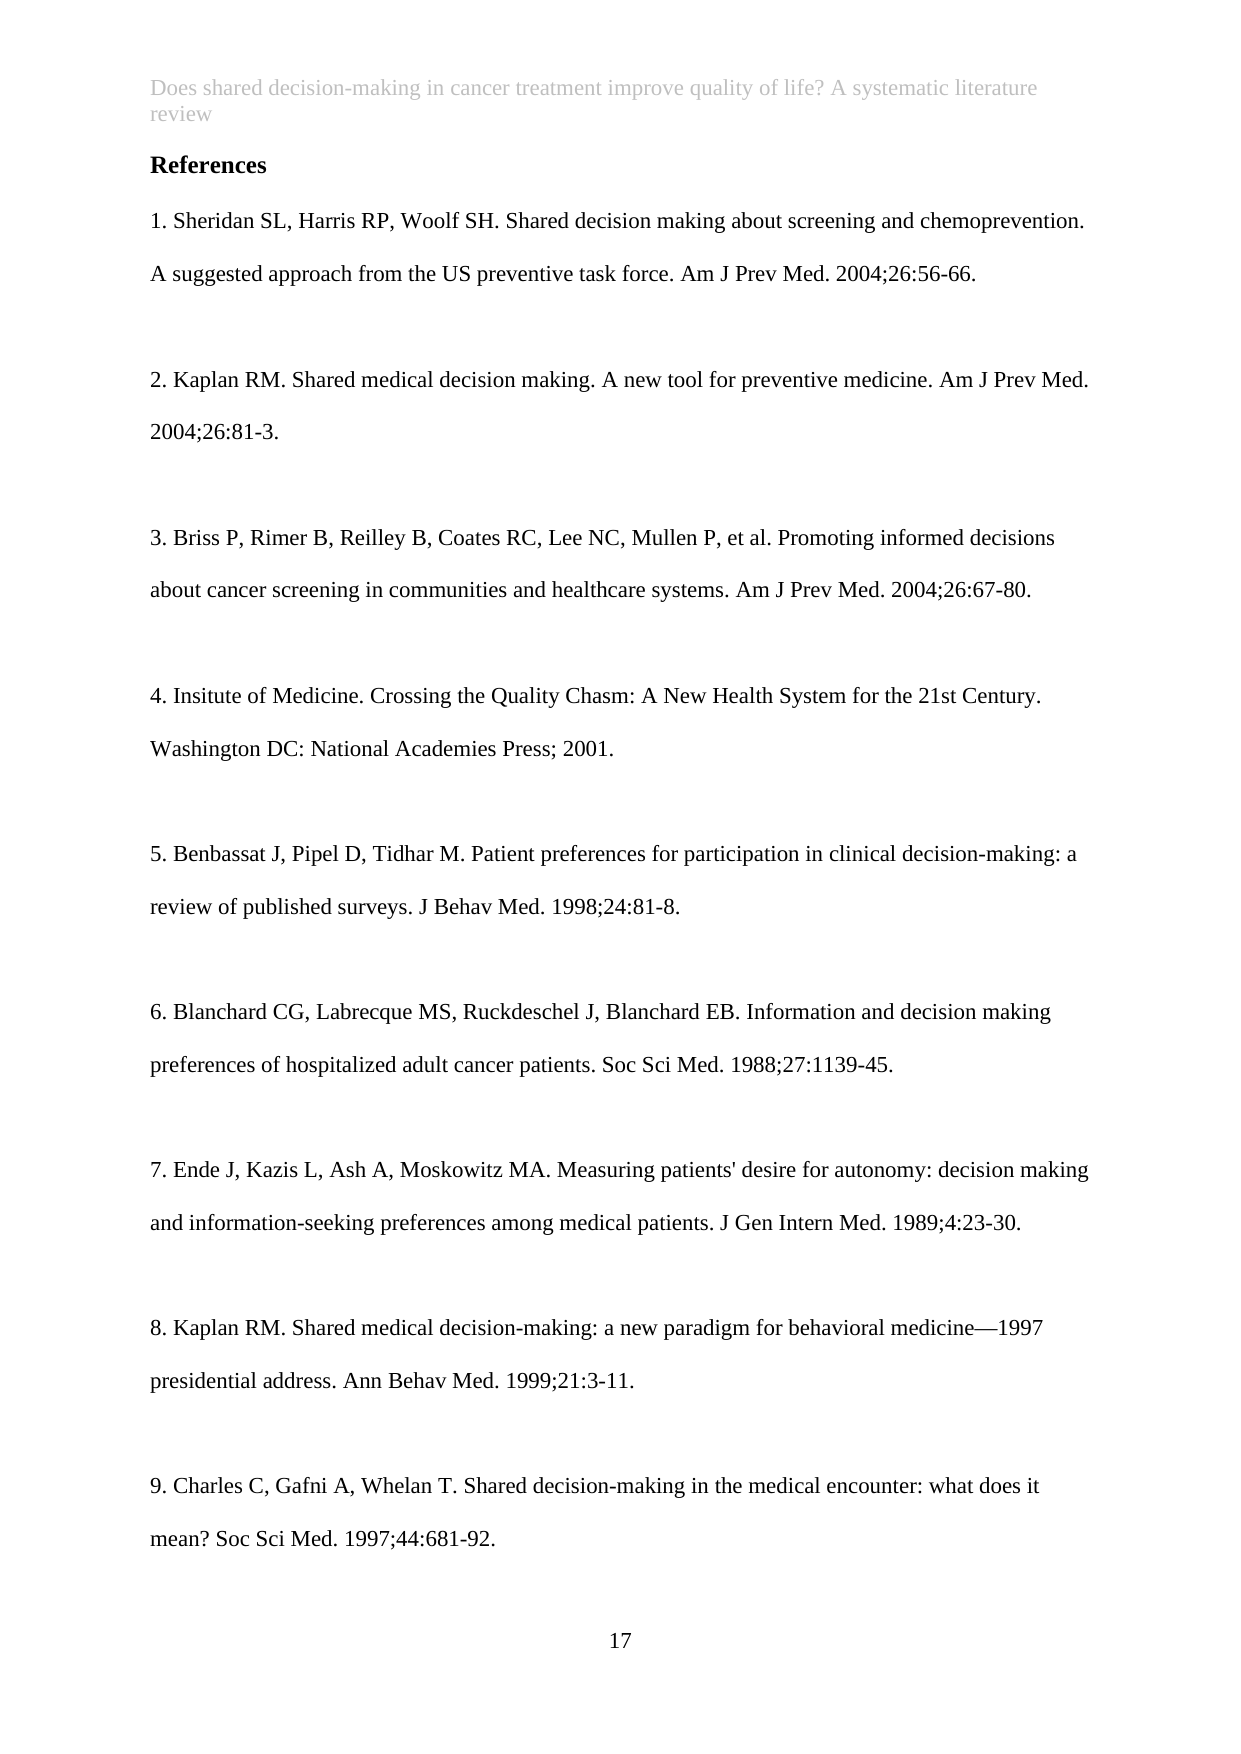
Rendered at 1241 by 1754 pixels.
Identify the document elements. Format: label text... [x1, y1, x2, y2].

text 6. Blanchard CG, Labrecque MS, Ruckdeschel J, Blanchard EB. Information and decision making preferences of hospitalized adult cancer patients. Soc Sci Med. 1988;27:1139-45. [150, 998, 1090, 1077]
text 8. Kaplan RM. Shared medical decision-making: a new paradigm for behavioral medicine—1997 presidential address. Ann Behav Med. 1999;21:3-11. [150, 1314, 1090, 1393]
text 9. Charles C, Gafni A, Whelan T. Shared decision-making in the medical encounter: what does it mean? Soc Sci Med. 1997;44:681-92. [150, 1472, 1090, 1552]
text 4. Insitute of Medicine. Crossing the Quality Chasm: A New Health System for the 21st Century. Washington DC: National Academies Press; 2001. [150, 682, 1090, 761]
text References [150, 150, 1090, 179]
text 1. Sheridan SL, Harris RP, Woolf SH. Shared decision making about screening and chemoprevention. A suggested approach from the US preventive task force. Am J Prev Med. 2004;26:56-66. [150, 207, 1090, 287]
text 3. Briss P, Rimer B, Reilley B, Coates RC, Lee NC, Mullen P, et al. Promoting informed decisions about cancer screening in communities and healthcare systems. Am J Prev Med. 2004;26:67-80. [150, 524, 1090, 603]
text 2. Kaplan RM. Shared medical decision making. A new tool for preventive medicine. Am J Prev Med. 2004;26:81-3. [150, 366, 1090, 445]
text 7. Ende J, Kazis L, Ash A, Moskowitz MA. Measuring patients' desire for autonomy: decision making and information-seeking preferences among medical patients. J Gen Intern Med. 1989;4:23-30. [150, 1156, 1090, 1235]
text 5. Benbassat J, Pipel D, Tidhar M. Patient preferences for participation in clinical decision-making: a review of published surveys. J Behav Med. 1998;24:81-8. [150, 840, 1090, 919]
